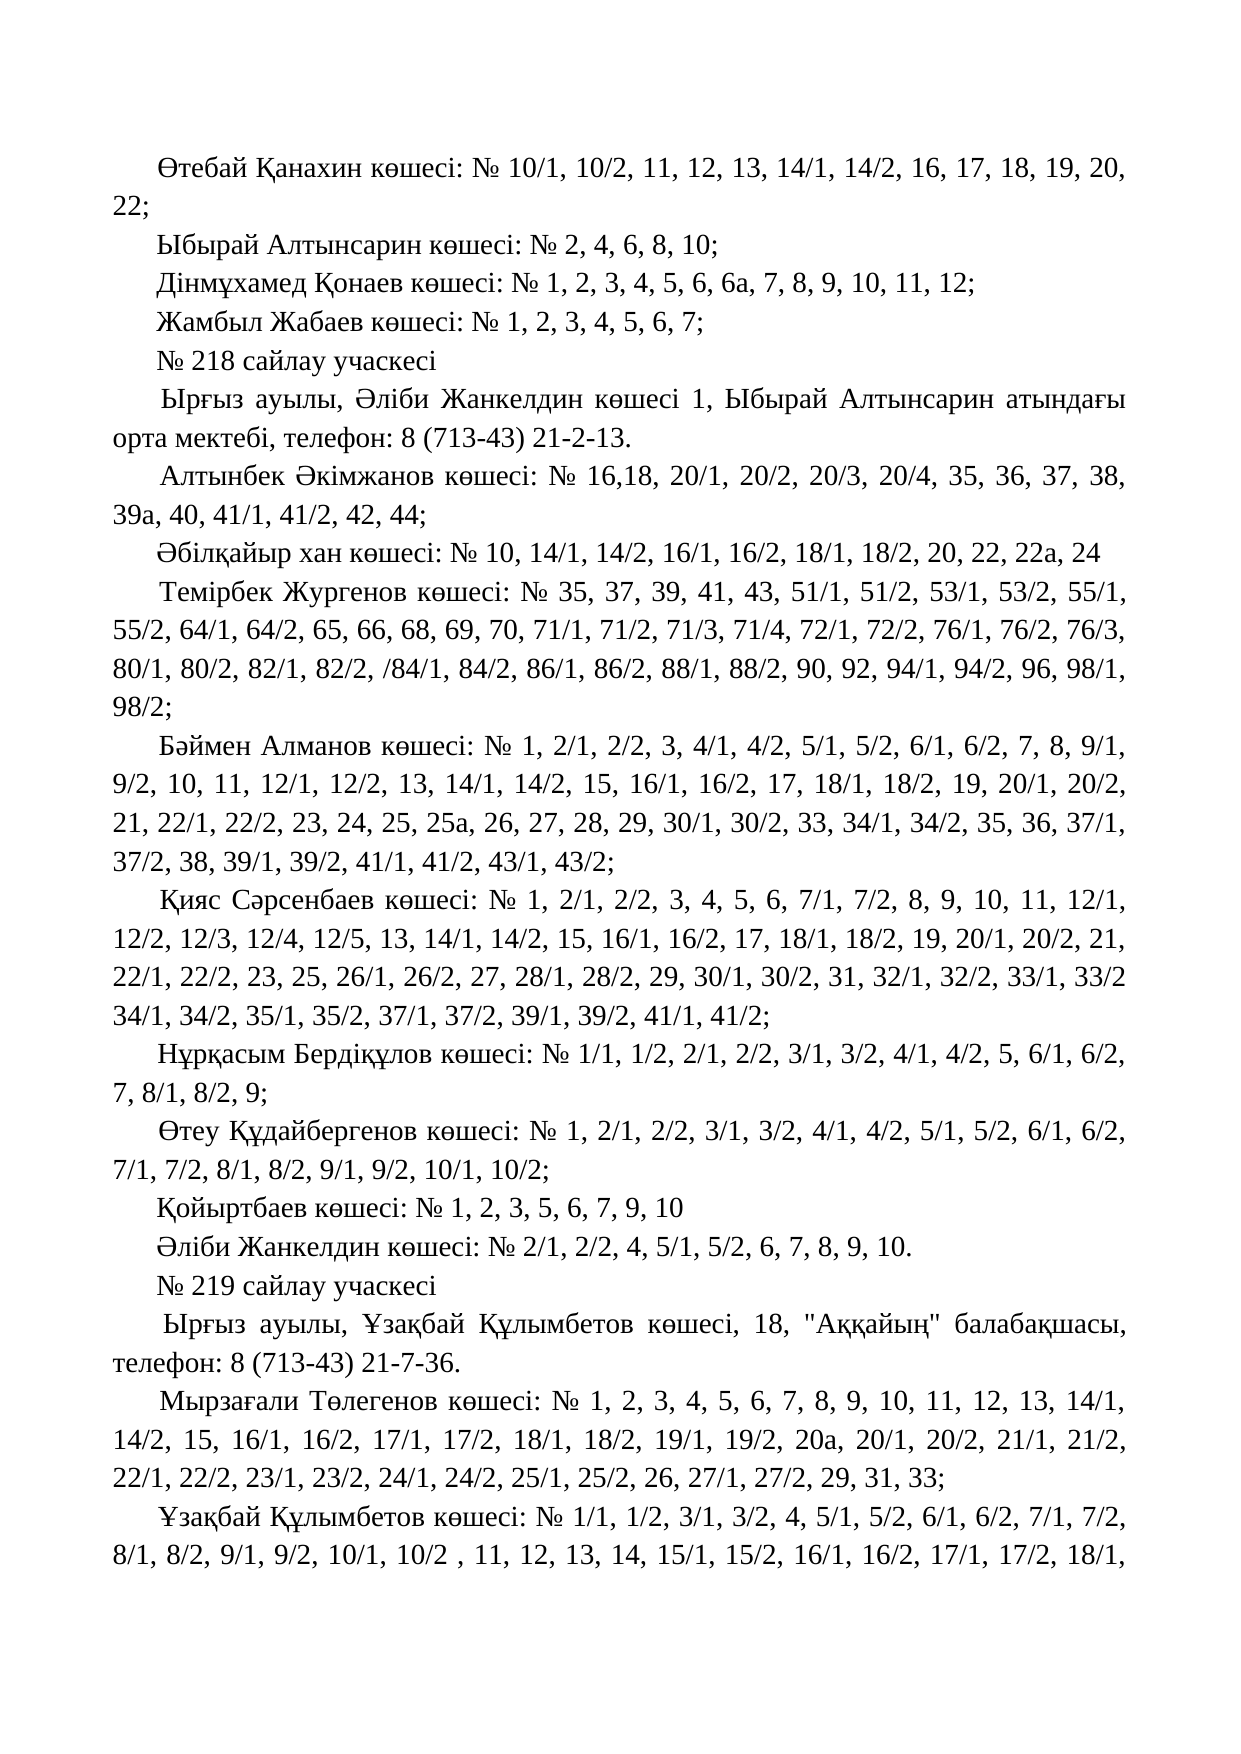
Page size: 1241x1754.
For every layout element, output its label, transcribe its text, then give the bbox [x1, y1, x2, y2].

text Әбілқайыр хан көшесі: № 10, 14/1, 14/2, 16/1, 16/2, 18/1, 18/2, 20, 22, 22а, 24 [112, 535, 1128, 569]
text Әліби Жанкелдин көшесі: № 2/1, 2/2, 4, 5/1, 5/2, 6, 7, 8, 9, 10. [112, 1229, 1128, 1263]
text Ырғыз ауылы, Ұзақбай Құлымбетов көшесі, 18, "Аққайың" балабақшасы, телефон: 8 (713-43) 21-7-36. [112, 1306, 1128, 1378]
text Ырғыз ауылы, Әліби Жанкелдин көшесі 1, Ыбырай Алтынсарин атындағы орта мектебі, телефон: 8 (713-43) 21-2-13. [112, 381, 1128, 453]
text Алтынбек Әкімжанов көшесі: № 16,18, 20/1, 20/2, 20/3, 20/4, 35, 36, 37, 38, 39а, 40, 41/1, 41/2, 42, 44; [112, 458, 1128, 530]
text № 219 сайлау учаскесі [112, 1268, 1128, 1301]
text Темірбек Жургенов көшесі: № 35, 37, 39, 41, 43, 51/1, 51/2, 53/1, 53/2, 55/1, 55/2, 64/1, 64/2, 65, 66, 68, 69, 70, 71/1, 71/2, 71/3, 71/4, 72/1, 72/2, 76/1, 76/2, 76/3, 80/1, 80/2, 82/1, 82/2, /84/1, 84/2, 86/1, 86/2, 88/1, 88/2, 90, 92, 94/1, 94/2, 96, 98/1, 98/2; [112, 574, 1128, 723]
text Қойыртбаев көшесі: № 1, 2, 3, 5, 6, 7, 9, 10 [112, 1191, 1128, 1224]
text № 218 сайлау учаскесі [112, 343, 1128, 376]
text Өтебай Қанахин көшесі: № 10/1, 10/2, 11, 12, 13, 14/1, 14/2, 16, 17, 18, 19, 20, 22; [112, 150, 1128, 222]
text Қияс Сәрсенбаев көшесі: № 1, 2/1, 2/2, 3, 4, 5, 6, 7/1, 7/2, 8, 9, 10, 11, 12/1, 12/2, 12/3, 12/4, 12/5, 13, 14/1, 14/2, 15, 16/1, 16/2, 17, 18/1, 18/2, 19, 20/1, 20/2, 21, 22/1, 22/2, 23, 25, 26/1, 26/2, 27, 28/1, 28/2, 29, 30/1, 30/2, 31, 32/1, 32/2, 33/1, 33/2 34/1, 34/2, 35/1, 35/2, 37/1, 37/2, 39/1, 39/2, 41/1, 41/2; [112, 882, 1128, 1031]
text Мырзағали Төлегенов көшесі: № 1, 2, 3, 4, 5, 6, 7, 8, 9, 10, 11, 12, 13, 14/1, 14/2, 15, 16/1, 16/2, 17/1, 17/2, 18/1, 18/2, 19/1, 19/2, 20а, 20/1, 20/2, 21/1, 21/2, 22/1, 22/2, 23/1, 23/2, 24/1, 24/2, 25/1, 25/2, 26, 27/1, 27/2, 29, 31, 33; [112, 1383, 1128, 1494]
text Жамбыл Жабаев көшесі: № 1, 2, 3, 4, 5, 6, 7; [112, 304, 1128, 338]
text Дінмұхамед Қонаев көшесі: № 1, 2, 3, 4, 5, 6, 6а, 7, 8, 9, 10, 11, 12; [112, 266, 1128, 299]
text Ыбырай Алтынсарин көшесі: № 2, 4, 6, 8, 10; [112, 227, 1128, 261]
text Нұрқасым Бердіқұлов көшесі: № 1/1, 1/2, 2/1, 2/2, 3/1, 3/2, 4/1, 4/2, 5, 6/1, 6/2, 7, 8/1, 8/2, 9; [112, 1036, 1128, 1108]
text Өтеу Құдайбергенов көшесі: № 1, 2/1, 2/2, 3/1, 3/2, 4/1, 4/2, 5/1, 5/2, 6/1, 6/2, 7/1, 7/2, 8/1, 8/2, 9/1, 9/2, 10/1, 10/2; [112, 1113, 1128, 1186]
text Бәймен Алманов көшесі: № 1, 2/1, 2/2, 3, 4/1, 4/2, 5/1, 5/2, 6/1, 6/2, 7, 8, 9/1, 9/2, 10, 11, 12/1, 12/2, 13, 14/1, 14/2, 15, 16/1, 16/2, 17, 18/1, 18/2, 19, 20/1, 20/2, 21, 22/1, 22/2, 23, 24, 25, 25а, 26, 27, 28, 29, 30/1, 30/2, 33, 34/1, 34/2, 35, 36, 37/1, 37/2, 38, 39/1, 39/2, 41/1, 41/2, 43/1, 43/2; [112, 728, 1128, 877]
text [112, 1499, 1128, 1571]
